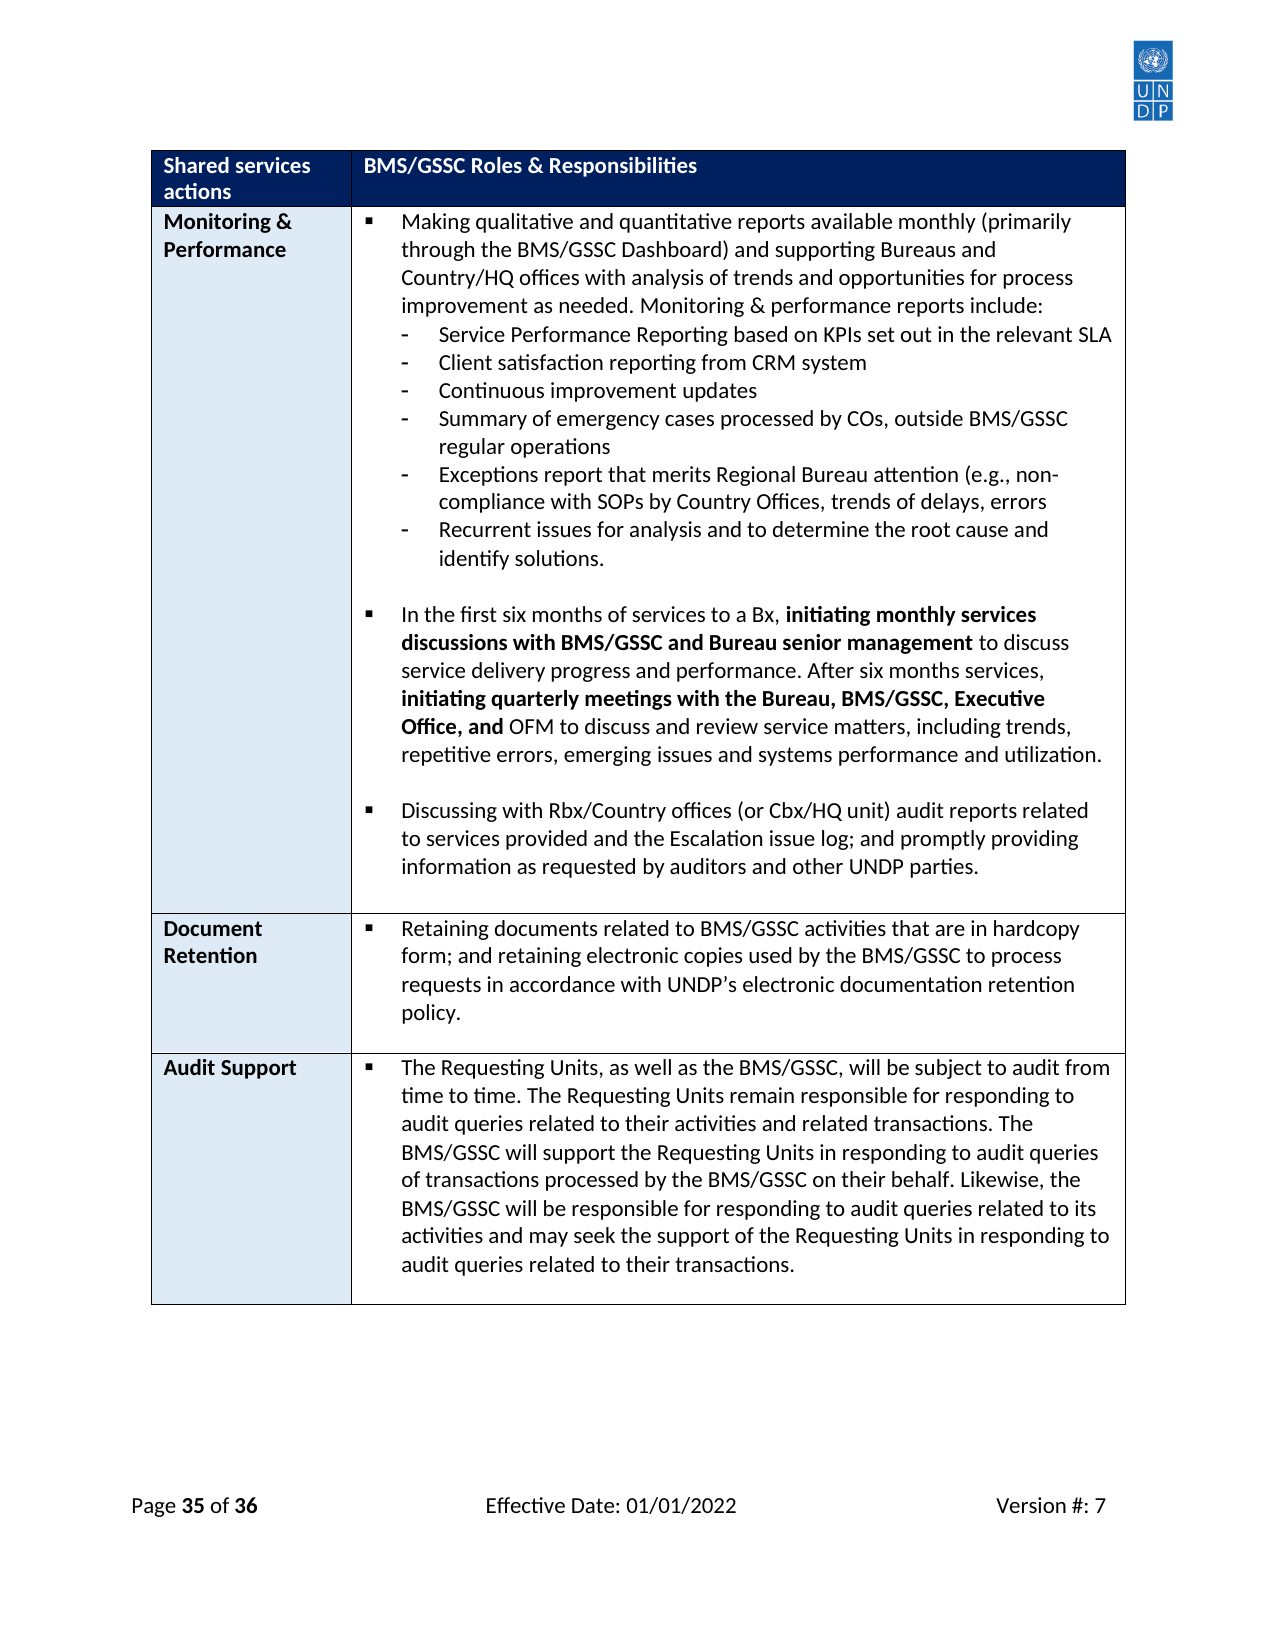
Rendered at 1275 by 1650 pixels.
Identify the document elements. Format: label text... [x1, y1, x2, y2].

table_cell Document Retention [152, 914, 351, 1052]
table_header BMS/GSSC Roles & Responsibilities [352, 151, 1125, 206]
table_cell Retaining documents related to BMS/GSSC activities that are in hardcopy form; and retaining electronic copies used by the BMS/GSSC to process requests in accordance with UNDP’s electronic documentation retention policy. [352, 914, 1125, 1052]
table_cell Monitoring & Performance [152, 207, 351, 913]
table_header Shared services actions [152, 151, 351, 206]
table_cell Making qualitative and quantitative reports available monthly (primarily through the BMS/GSSC Dashboard) and supporting Bureaus and Country/HQ offices with analysis of trends and opportunities for process improvement as needed. Monitoring & performance reports include: Service Performance Reporting based on KPIs set out in the relevant SLA Client satisfaction reporting from CRM system Continuous improvement updates Summary of emergency cases processed by COs, outside BMS/GSSC regular operations Exceptions report that merits Regional Bureau attention (e.g., non- compliance with SOPs by Country Offices, trends of delays, errors Recurrent issues for analysis and to determine the root cause and identify solutions. In the first six months of services to a Bx, initiating monthly services discussions with BMS/GSSC and Bureau senior management to discuss service delivery progress and performance. After six months services, initiating quarterly meetings with the Bureau, BMS/GSSC, Executive Office, and OFM to discuss and review service matters, including trends, repetitive errors, emerging issues and systems performance and utilization. Discussing with Rbx/Country offices (or Cbx/HQ unit) audit reports related to services provided and the Escalation issue log; and promptly providing information as requested by auditors and other UNDP parties. [352, 207, 1125, 913]
table_cell Audit Support [152, 1054, 351, 1304]
table_cell The Requesting Units, as well as the BMS/GSSC, will be subject to audit from time to time. The Requesting Units remain responsible for responding to audit queries related to their activities and related transactions. The BMS/GSSC will support the Requesting Units in responding to audit queries of transactions processed by the BMS/GSSC on their behalf. Likewise, the BMS/GSSC will be responsible for responding to audit queries related to its activities and may seek the support of the Requesting Units in responding to audit queries related to their transactions. [352, 1054, 1125, 1304]
picture [1114, 21, 1192, 140]
